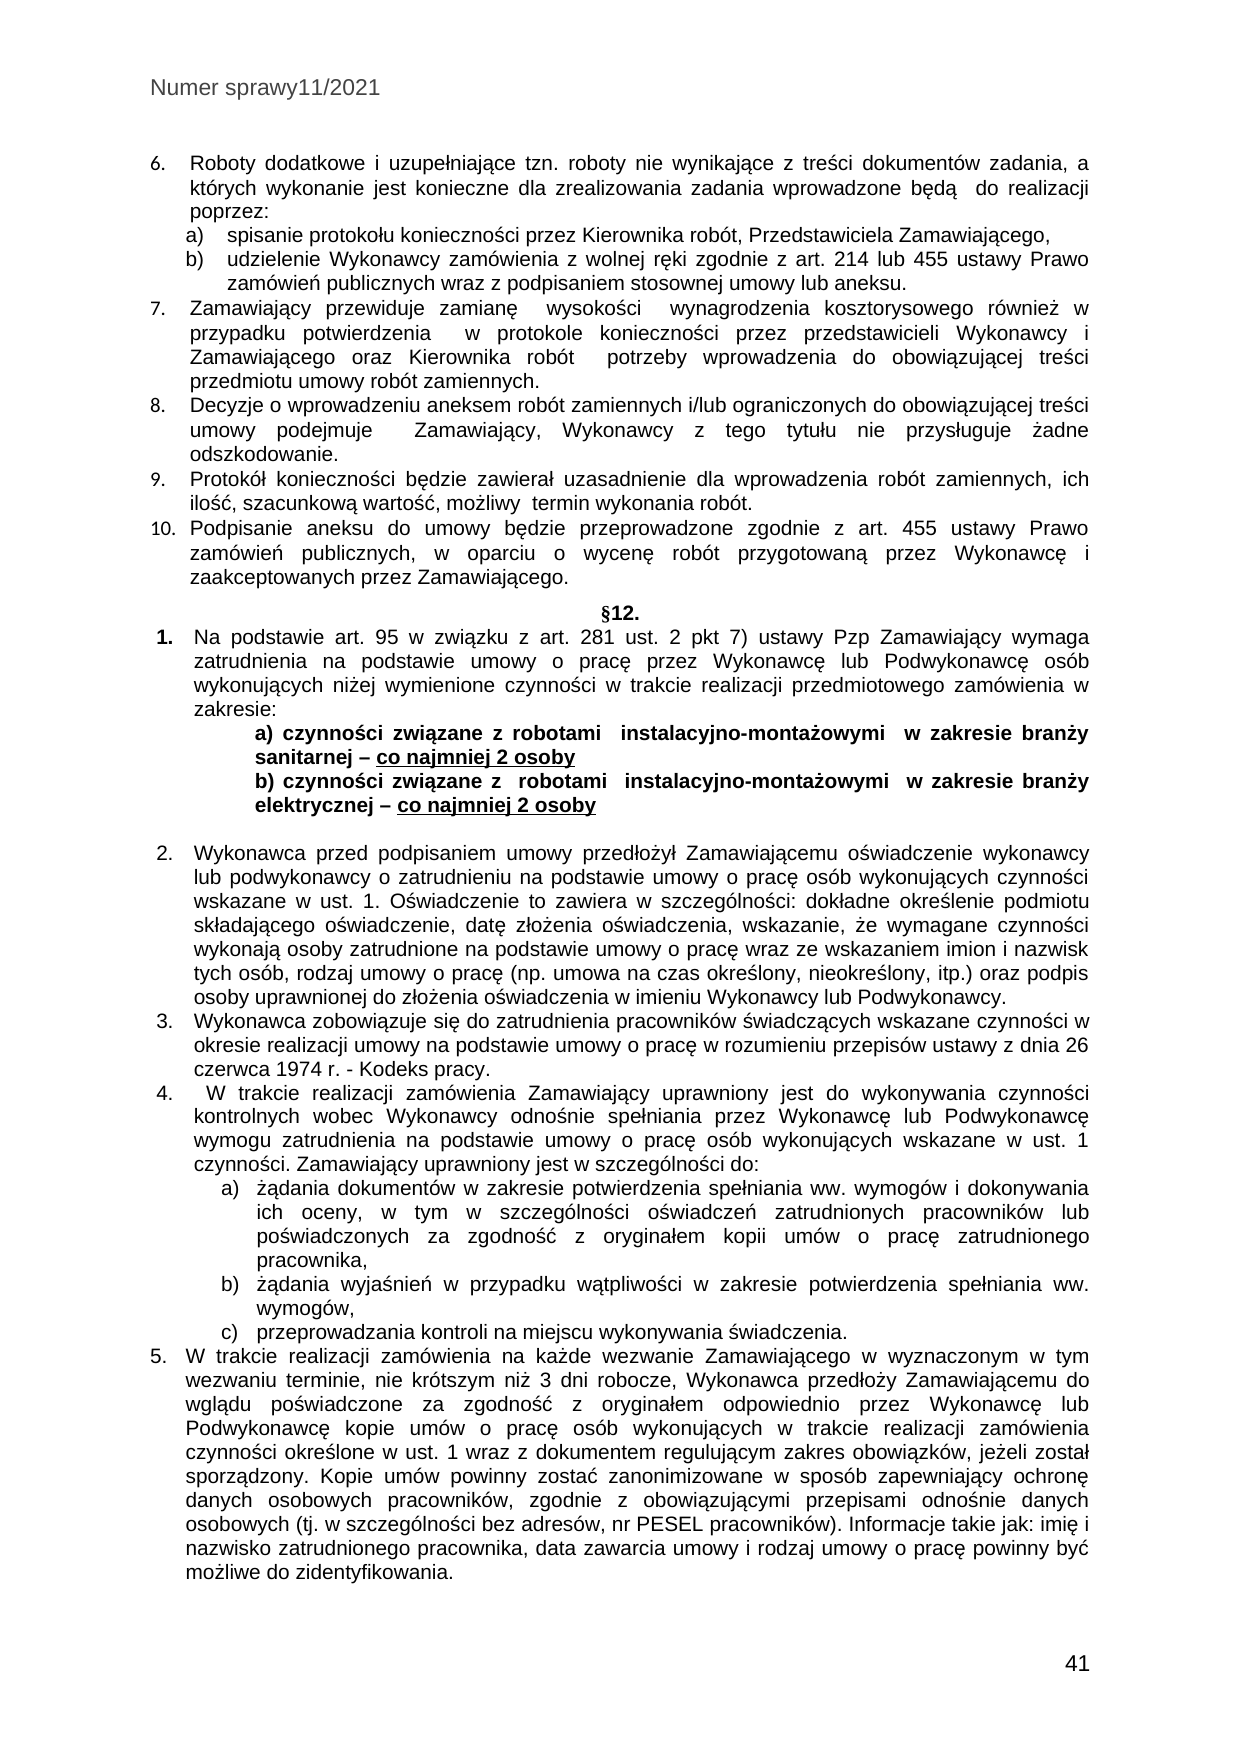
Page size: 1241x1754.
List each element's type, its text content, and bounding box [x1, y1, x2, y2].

list Zamawiający przewiduje zamianę wysokości wynagrodzenia kosztorysowego również w przypadku potwierdzenia w protokole konieczności przez przedstawicieli Wykonawcy i Zamawiającego oraz Kierownika robót potrzeby wprowadzenia do obowiązującej treści przedmiotu umowy robót zamiennych. [150, 295, 1090, 392]
list udzielenie Wykonawcy zamówienia z wolnej ręki zgodnie z art. 214 lub 455 ustawy Prawo zamówień publicznych wraz z podpisaniem stosownej umowy lub aneksu. [185, 247, 1090, 295]
list Na podstawie art. 95 w związku z art. 281 ust. 2 pkt 7) ustawy Pzp Zamawiający wymaga zatrudnienia na podstawie umowy o pracę przez Wykonawcę lub Podwykonawcę osób wykonujących niżej wymienione czynności w trakcie realizacji przedmiotowego zamówienia w zakresie: [156, 625, 1090, 721]
text a) czynności związane z robotami instalacyjno-montażowymi w zakresie branży sanitarnej – co najmniej 2 osoby [254, 721, 1090, 769]
list Wykonawca zobowiązuje się do zatrudnienia pracowników świadczących wskazane czynności w okresie realizacji umowy na podstawie umowy o pracę w rozumieniu przepisów ustawy z dnia 26 czerwca 1974 r. - Kodeks pracy. [156, 1008, 1090, 1080]
list przeprowadzania kontroli na miejscu wykonywania świadczenia. [221, 1320, 1090, 1344]
list Decyzje o wprowadzeniu aneksem robót zamiennych i/lub ograniczonych do obowiązującej treści umowy podejmuje Zamawiający, Wykonawcy z tego tytułu nie przysługuje żadne odszkodowanie. [150, 392, 1090, 466]
list spisanie protokołu konieczności przez Kierownika robót, Przedstawiciela Zamawiającego, [185, 223, 1090, 247]
list W trakcie realizacji zamówienia na każde wezwanie Zamawiającego w wyznaczonym w tym wezwaniu terminie, nie krótszym niż 3 dni robocze, Wykonawca przedłoży Zamawiającemu do wglądu poświadczone za zgodność z oryginałem odpowiednio przez Wykonawcę lub Podwykonawcę kopie umów o pracę osób wykonujących w trakcie realizacji zamówienia czynności określone w ust. 1 wraz z dokumentem regulującym zakres obowiązków, jeżeli został sporządzony. Kopie umów powinny zostać zanonimizowane w sposób zapewniający ochronę danych osobowych pracowników, zgodnie z obowiązującymi przepisami odnośnie danych osobowych (tj. w szczególności bez adresów, nr PESEL pracowników). Informacje takie jak: imię i nazwisko zatrudnionego pracownika, data zawarcia umowy i rodzaj umowy o pracę powinny być możliwe do zidentyfikowania. [150, 1344, 1090, 1583]
list Podpisanie aneksu do umowy będzie przeprowadzone zgodnie z art. 455 ustawy Prawo zamówień publicznych, w oparciu o wycenę robót przygotowaną przez Wykonawcę i zaakceptowanych przez Zamawiającego. [150, 515, 1090, 588]
list W trakcie realizacji zamówienia Zamawiający uprawniony jest do wykonywania czynności kontrolnych wobec Wykonawcy odnośnie spełniania przez Wykonawcę lub Podwykonawcę wymogu zatrudnienia na podstawie umowy o pracę osób wykonujących wskazane w ust. 1 czynności. Zamawiający uprawniony jest w szczególności do: [156, 1080, 1090, 1176]
list żądania wyjaśnień w przypadku wątpliwości w zakresie potwierdzenia spełniania ww. wymogów, [221, 1272, 1090, 1320]
list Wykonawca przed podpisaniem umowy przedłożył Zamawiającemu oświadczenie wykonawcy lub podwykonawcy o zatrudnieniu na podstawie umowy o pracę osób wykonujących czynności wskazane w ust. 1. Oświadczenie to zawiera w szczególności: dokładne określenie podmiotu składającego oświadczenie, datę złożenia oświadczenia, wskazanie, że wymagane czynności wykonają osoby zatrudnione na podstawie umowy o pracę wraz ze wskazaniem imion i nazwisk tych osób, rodzaj umowy o pracę (np. umowa na czas określony, nieokreślony, itp.) oraz podpis osoby uprawnionej do złożenia oświadczenia w imieniu Wykonawcy lub Podwykonawcy. [156, 841, 1090, 1008]
list Protokół konieczności będzie zawierał uzasadnienie dla wprowadzenia robót zamiennych, ich ilość, szacunkową wartość, możliwy termin wykonania robót. [150, 466, 1090, 515]
text 12. [150, 601, 1090, 625]
list żądania dokumentów w zakresie potwierdzenia spełniania ww. wymogów i dokonywania ich oceny, w tym w szczególności oświadczeń zatrudnionych pracowników lub poświadczonych za zgodność z oryginałem kopii umów o pracę zatrudnionego pracownika, [221, 1176, 1090, 1272]
list Roboty dodatkowe i uzupełniające tzn. roboty nie wynikające z treści dokumentów zadania, a których wykonanie jest konieczne dla zrealizowania zadania wprowadzone będą do realizacji poprzez: [150, 150, 1090, 223]
text b) czynności związane z robotami instalacyjno-montażowymi w zakresie branży elektrycznej – co najmniej 2 osoby [254, 769, 1090, 817]
